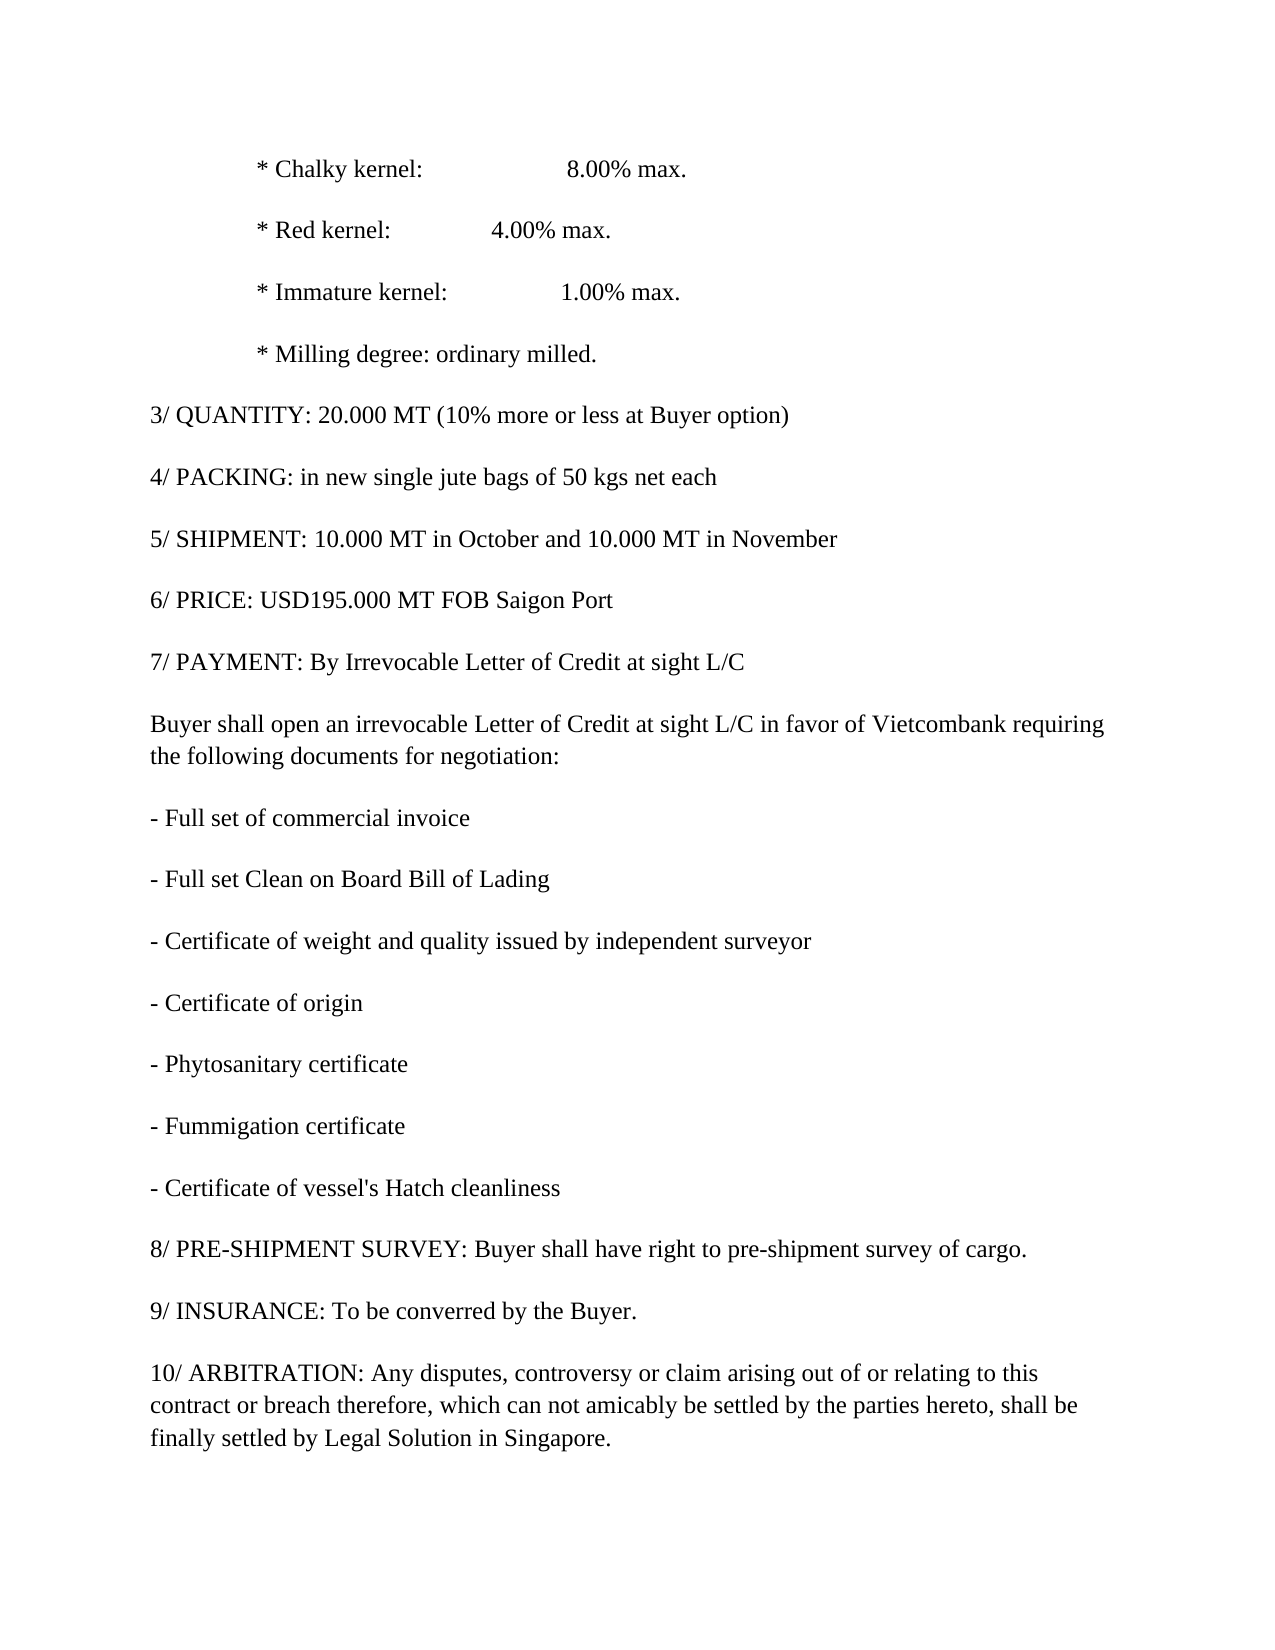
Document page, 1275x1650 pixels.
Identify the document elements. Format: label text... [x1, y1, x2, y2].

text 10/ ARBITRATION: Any disputes, controversy or claim arising out of or relating to this contract or breach therefore, which can not amicably be settled by the parties hereto, shall be finally settled by Legal Solution in Singapore. [150, 1354, 1125, 1452]
text - Fummigation certificate [150, 1107, 1125, 1140]
text - Certificate of weight and quality issued by independent surveyor [150, 922, 1125, 955]
text 3/ QUANTITY: 20.000 MT (10% more or less at Buyer option) [150, 397, 1125, 429]
text - Full set of commercial invoice [150, 799, 1125, 832]
text * Immature kernel: 1.00% max. [150, 273, 1125, 306]
text 9/ INSURANCE: To be converred by the Buyer. [150, 1292, 1125, 1325]
text - Phytosanitary certificate [150, 1046, 1125, 1078]
text Buyer shall open an irrevocable Letter of Credit at sight L/C in favor of Vietcombank requiring the following documents for negotiation: [150, 705, 1125, 770]
text - Full set Clean on Board Bill of Lading [150, 861, 1125, 893]
text 4/ PACKING: in new single jute bags of 50 kgs net each [150, 458, 1125, 491]
text * Chalky kernel: 8.00% max. [150, 150, 1125, 182]
text * Red kernel: 4.00% max. [150, 212, 1125, 244]
text 6/ PRICE: USD195.000 MT FOB Saigon Port [150, 582, 1125, 614]
text - Certificate of vessel's Hatch cleanliness [150, 1169, 1125, 1202]
text 5/ SHIPMENT: 10.000 MT in October and 10.000 MT in November [150, 520, 1125, 552]
text - Certificate of origin [150, 984, 1125, 1017]
text 7/ PAYMENT: By Irrevocable Letter of Credit at sight L/C [150, 643, 1125, 676]
text * Milling degree: ordinary milled. [150, 335, 1125, 367]
text 8/ PRE-SHIPMENT SURVEY: Buyer shall have right to pre-shipment survey of cargo. [150, 1231, 1125, 1263]
